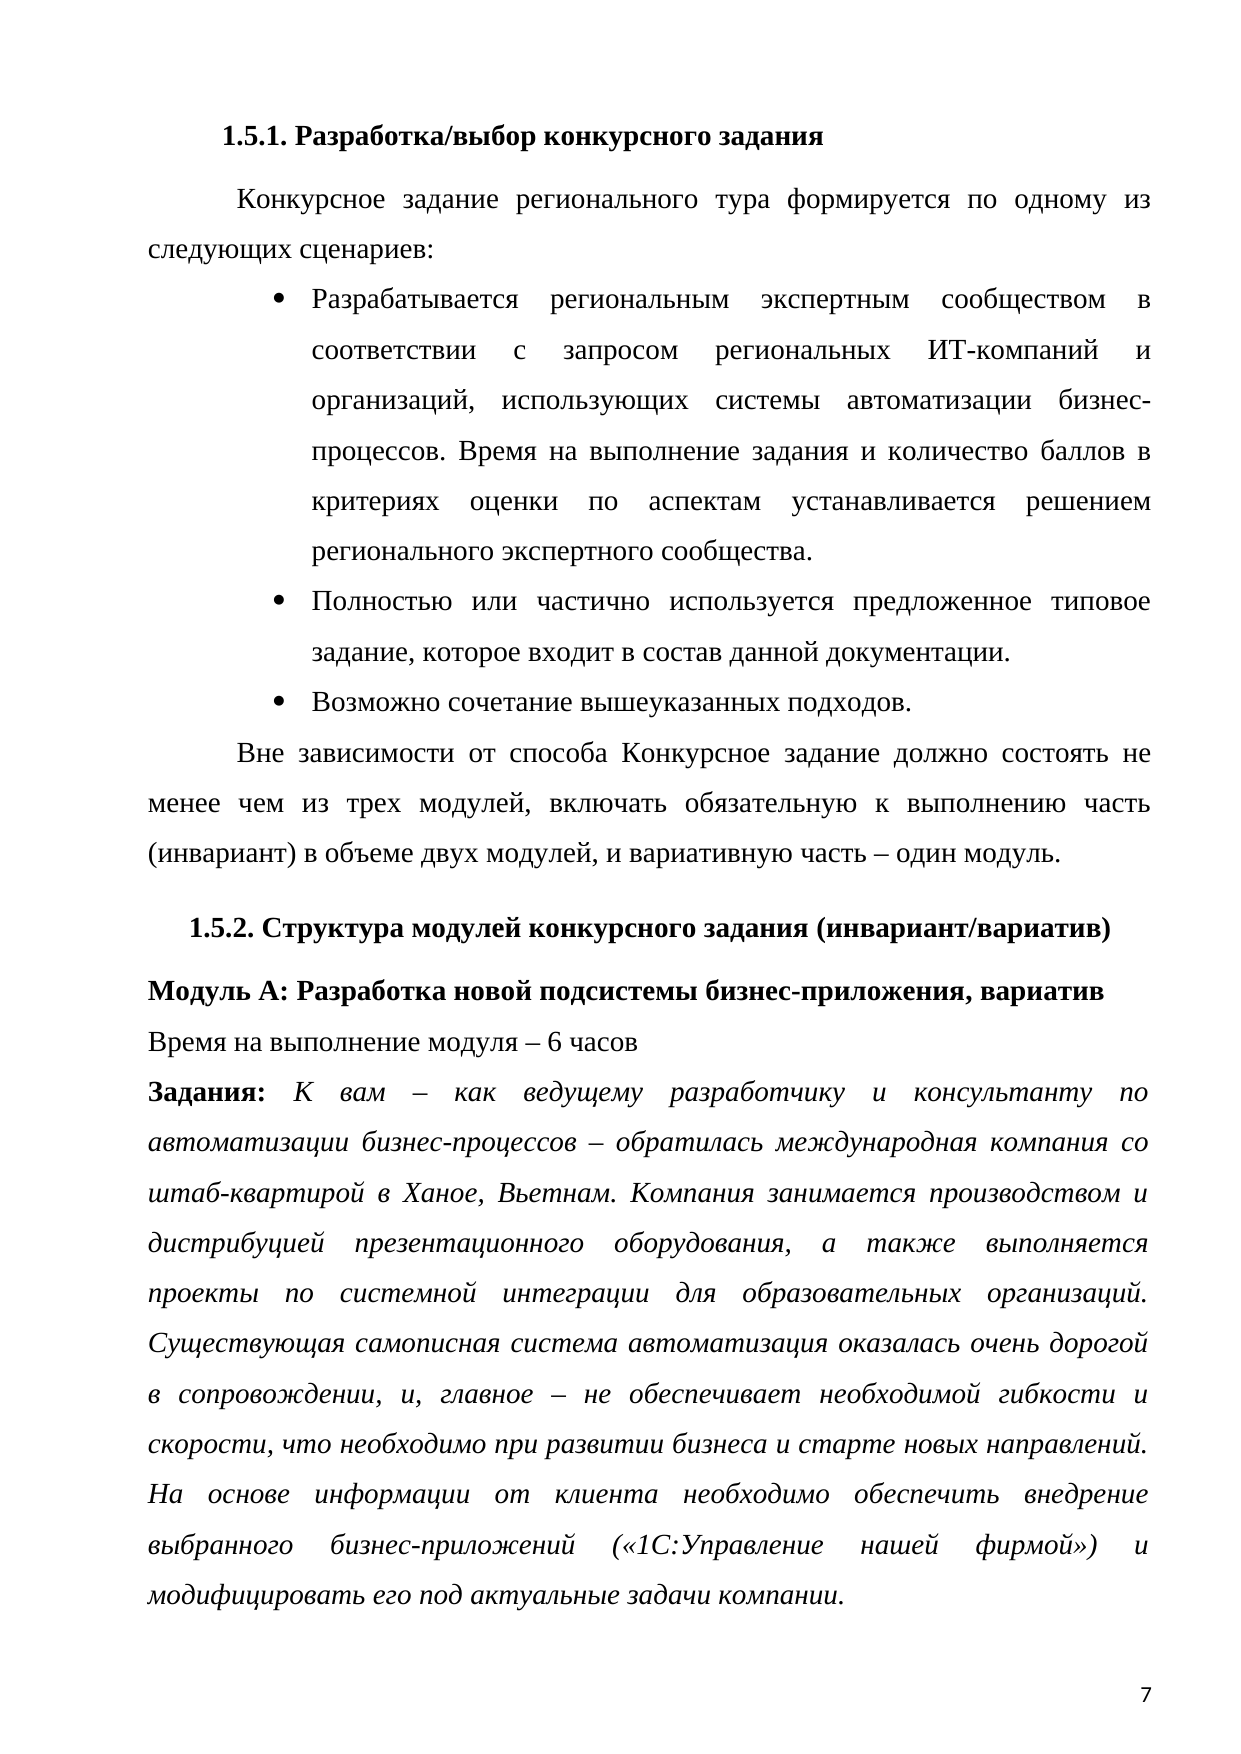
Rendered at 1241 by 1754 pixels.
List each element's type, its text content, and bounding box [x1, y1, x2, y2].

text Модуль А: Разработка новой подсистемы бизнес-приложения, вариатив [148, 973, 1152, 1007]
text 1.5.2. Структура модулей конкурсного задания (инвариант/вариатив) [148, 911, 1152, 944]
list Полностью или частично используется предложенное типовое задание, которое входит в состав данной документации. [274, 583, 1152, 667]
text Конкурсное задание регионального тура формируется по одному из следующих сценариев: [148, 181, 1152, 265]
text Вне зависимости от способа Конкурсное задание должно состоять не менее чем из трех модулей, включать обязательную к выполнению часть (инвариант) в объеме двух модулей, и вариативную часть – один модуль. [148, 735, 1152, 869]
list Разрабатывается региональным экспертным сообществом в соответствии с запросом региональных ИТ-компаний и организаций, использующих системы автоматизации бизнес-процессов. Время на выполнение задания и количество баллов в критериях оценки по аспектам устанавливается решением регионального экспертного сообщества. [274, 282, 1152, 567]
text Время на выполнение модуля – 6 часов [148, 1024, 1152, 1057]
text 1.5.1. Разработка/выбор конкурсного задания [148, 118, 1152, 152]
text Задания: К вам – как ведущему разработчику и консультанту по автоматизации бизнес-процессов – обратилась международная компания со штаб-квартирой в Ханое, Вьетнам. Компания занимается производством и дистрибуцией презентационного оборудования, а также выполняется проекты по системной интеграции для образовательных организаций. Существующая самописная система автоматизация оказалась очень дорогой в сопровождении, и, главное – не обеспечивает необходимой гибкости и скорости, что необходимо при развитии бизнеса и старте новых направлений. На основе информации от клиента необходимо обеспечить внедрение выбранного бизнес-приложений («1С:Управление нашей фирмой») и модифицировать его под актуальные задачи компании. [148, 1074, 1152, 1611]
list Возможно сочетание вышеуказанных подходов. [274, 684, 1152, 718]
